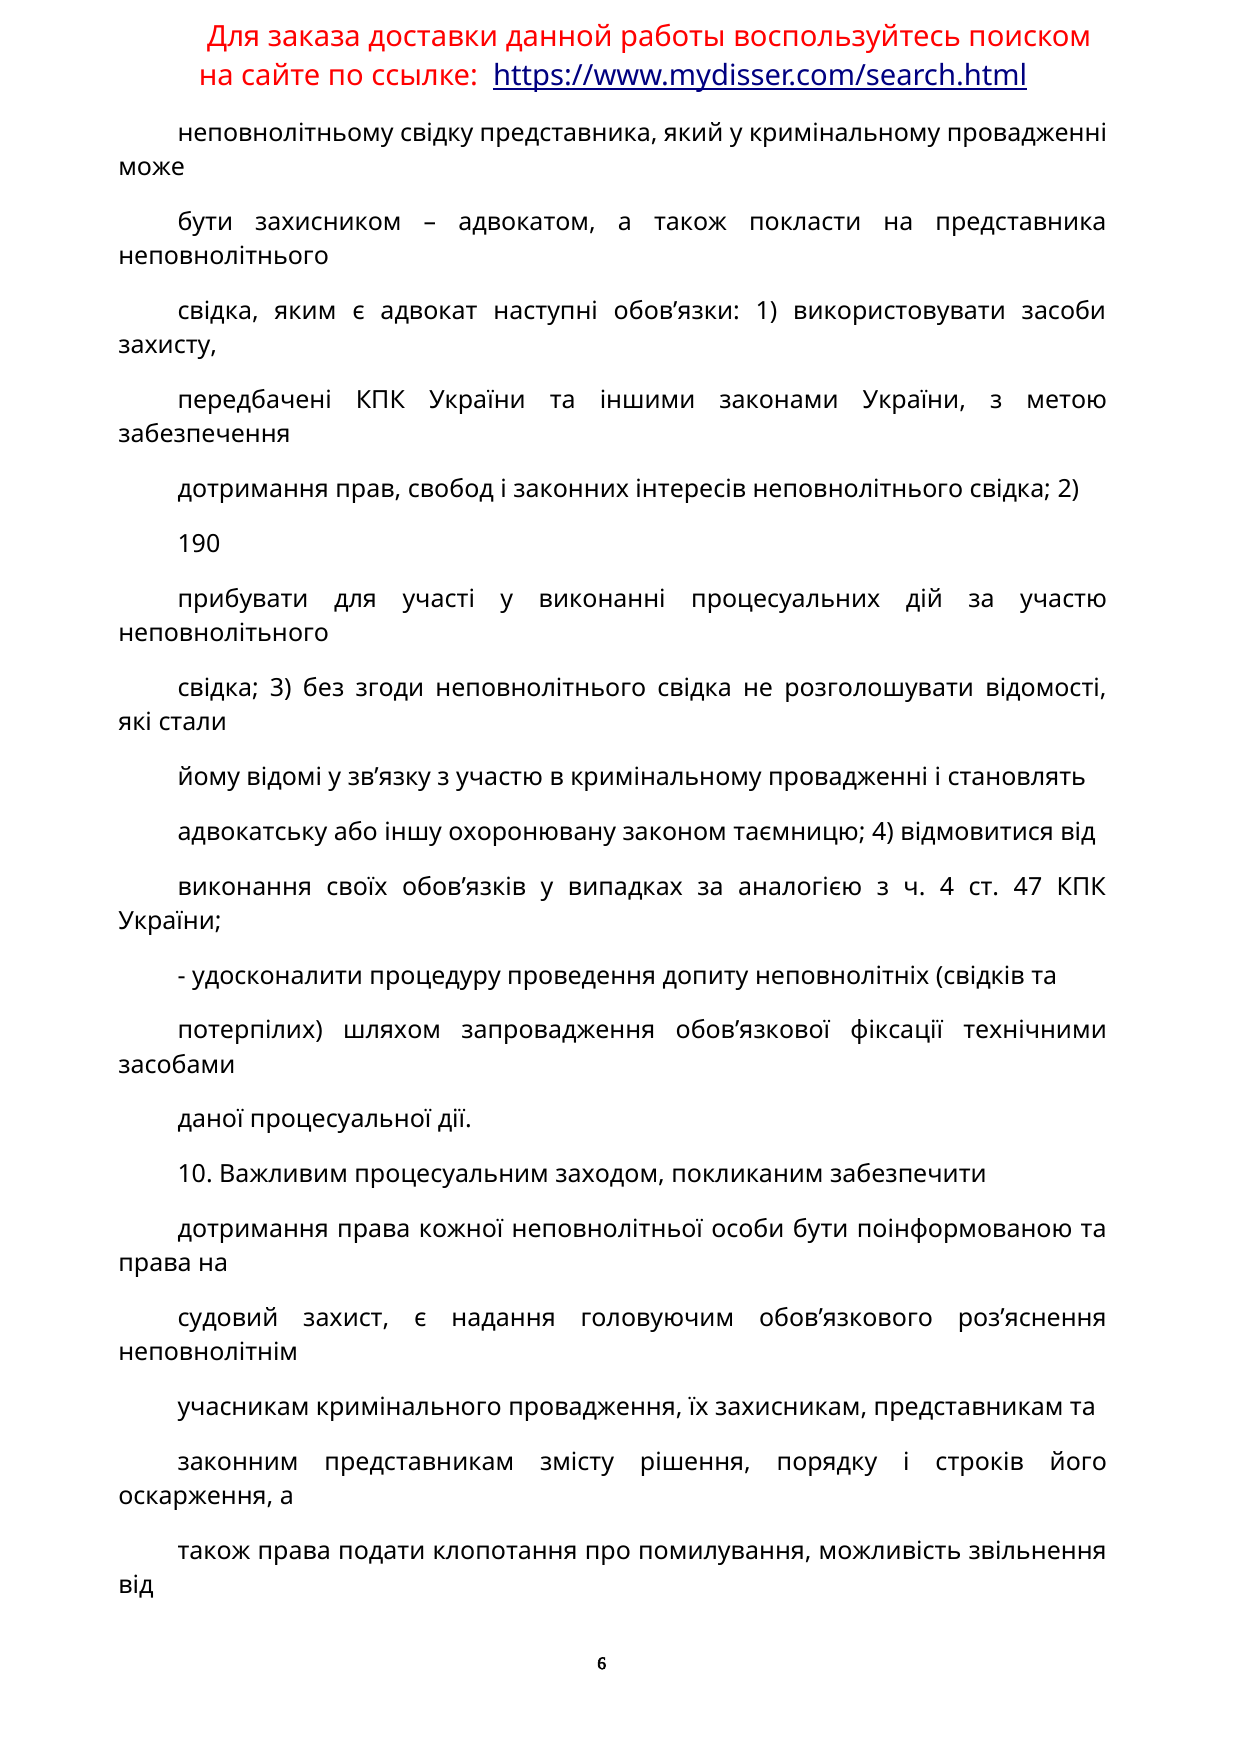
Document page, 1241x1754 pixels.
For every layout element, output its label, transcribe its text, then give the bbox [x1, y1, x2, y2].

text бути захисником – адвокатом, а також покласти на представника неповнолітнього [118, 204, 1107, 272]
text адвокатську або іншу охоронювану законом таємницю; 4) відмовитися від [118, 813, 1107, 847]
text прибувати для участі у виконанні процесуальних дій за участю неповнолітьного [118, 581, 1107, 649]
text потерпілих) шляхом запровадження обов’язкової фіксації технічними засобами [118, 1012, 1107, 1080]
text свідка; 3) без згоди неповнолітнього свідка не розголошувати відомості, які стали [118, 669, 1107, 738]
text учасникам кримінального провадження, їх захисникам, представникам та [118, 1389, 1107, 1423]
text свідка, яким є адвокат наступні обов’язки: 1) використовувати засоби захисту, [118, 293, 1107, 361]
text дотримання права кожної неповнолітньої особи бути поінформованою та права на [118, 1211, 1107, 1279]
text виконання своїх обов’язків у випадках за аналогією з ч. 4 ст. 47 КПК України; [118, 868, 1107, 936]
text законним представникам змісту рішення, порядку і строків його оскарження, а [118, 1444, 1107, 1512]
text передбачені КПК України та іншими законами України, з метою забезпечення [118, 382, 1107, 450]
text неповнолітньому свідку представника, який у кримінальному провадженні може [118, 115, 1107, 183]
text - удосконалити процедуру проведення допиту неповнолітніх (свідків та [118, 957, 1107, 991]
text 190 [118, 526, 1107, 560]
text йому відомі у зв’язку з участю в кримінальному провадженні і становлять [118, 758, 1107, 793]
text дотримання прав, свобод і законних інтересів неповнолітнього свідка; 2) [118, 471, 1107, 505]
text 10. Важливим процесуальним заходом, покликаним забезпечити [118, 1156, 1107, 1190]
text судовий захист, є надання головуючим обов’язкового роз’яснення неповнолітнім [118, 1300, 1107, 1368]
text також права подати клопотання про помилування, можливість звільнення від [118, 1533, 1107, 1601]
text даної процесуальної дії. [118, 1101, 1107, 1135]
